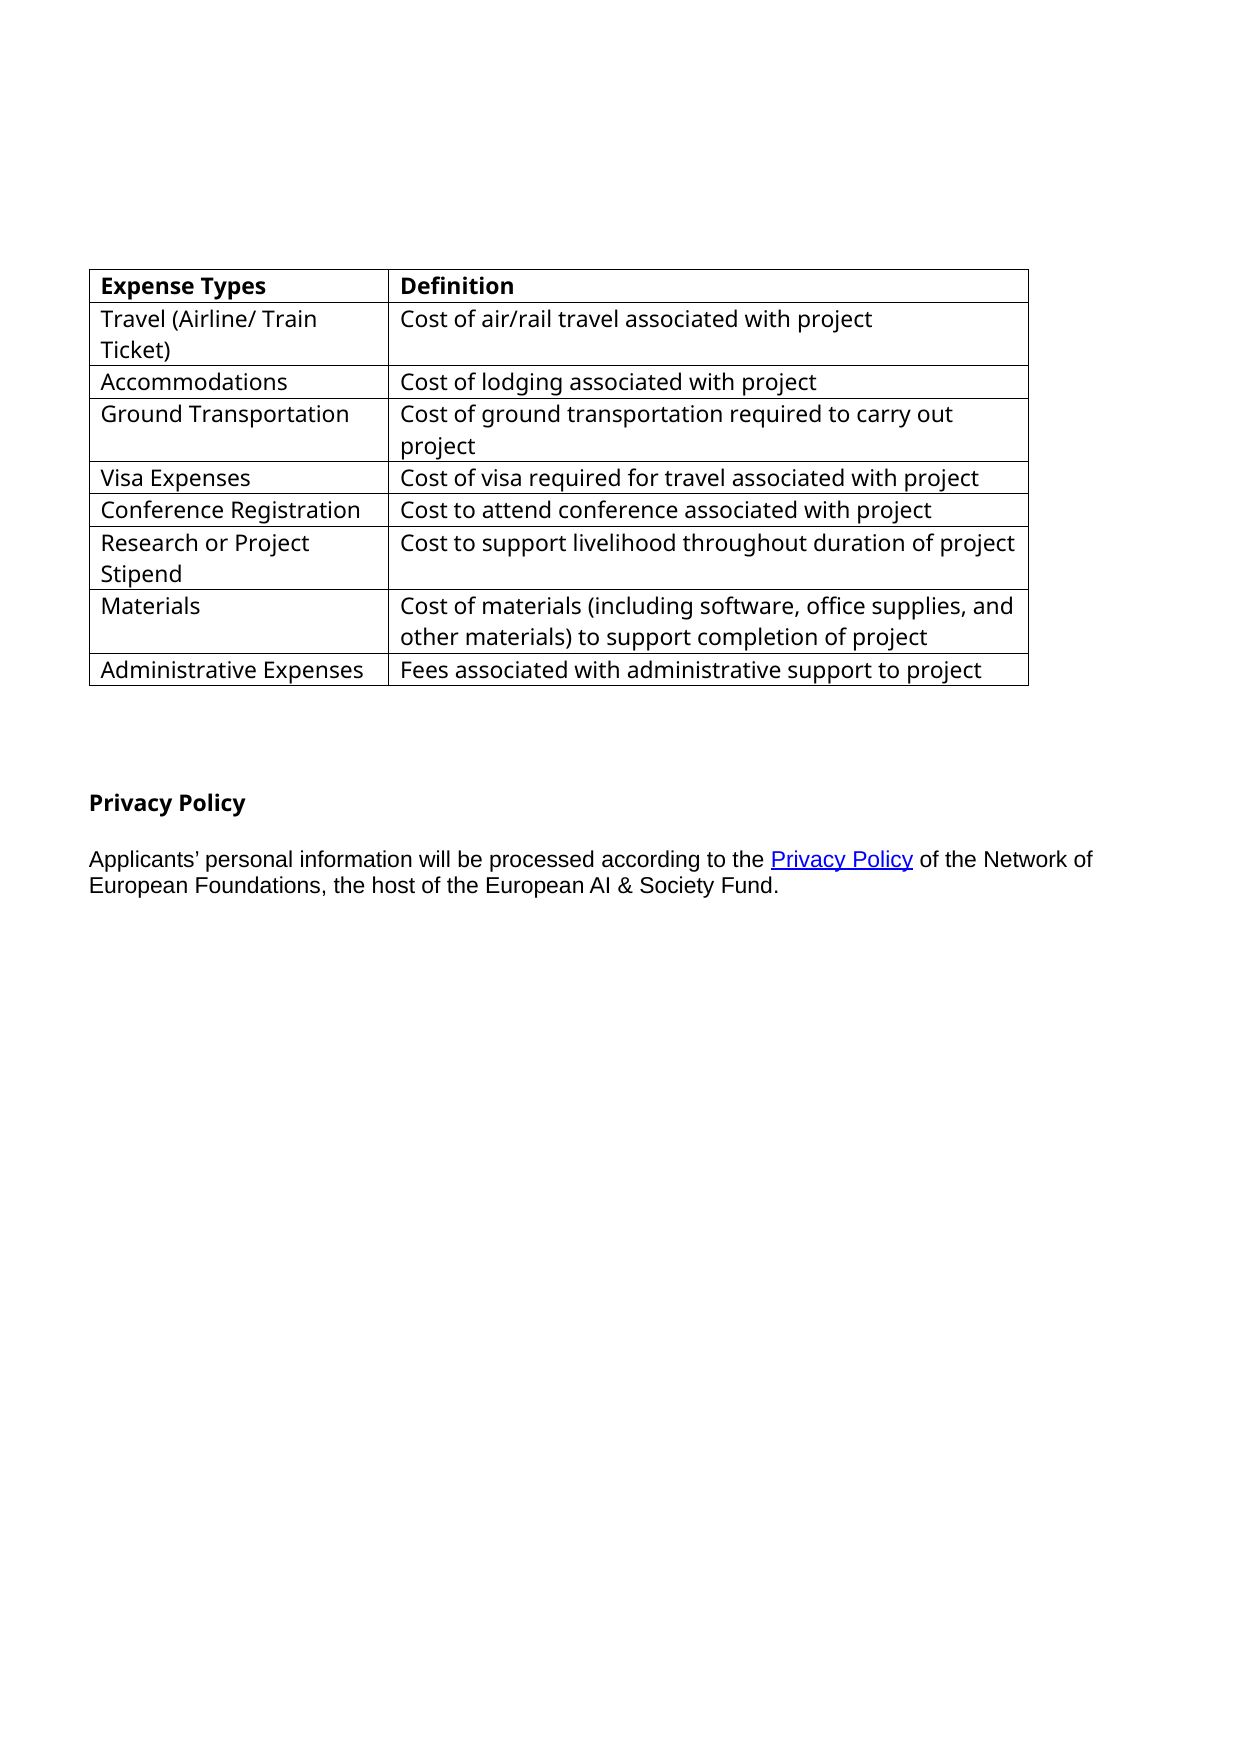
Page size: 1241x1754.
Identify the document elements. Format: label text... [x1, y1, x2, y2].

table_cell Administrative Expenses [90, 654, 388, 685]
table_cell Fees associated with administrative support to project [389, 654, 1028, 685]
table_cell Materials [90, 590, 388, 653]
table_cell Cost to attend conference associated with project [389, 494, 1028, 526]
table_cell Cost of visa required for travel associated with project [389, 462, 1028, 493]
table_cell Accommodations [90, 366, 388, 397]
table_cell Conference Registration [90, 494, 388, 526]
text Privacy Policy [89, 787, 1122, 818]
table_cell Cost of lodging associated with project [389, 366, 1028, 397]
table_header Definition [389, 270, 1028, 302]
table_header Expense Types [90, 270, 388, 302]
table_cell Ground Transportation [90, 399, 388, 461]
table_cell Visa Expenses [90, 462, 388, 493]
table_cell Cost of air/rail travel associated with project [389, 303, 1028, 365]
table_cell Travel (Airline/ Train Ticket) [90, 303, 388, 365]
table_cell Cost to support livelihood throughout duration of project [389, 527, 1028, 589]
table_cell Cost of ground transportation required to carry out project [389, 399, 1028, 461]
text Applicants’ personal information will be processed according to the Privacy Policy of the Network of European Foundations, the host of the European AI & Society Fund. [89, 846, 1122, 898]
table_cell Cost of materials (including software, office supplies, and other materials) to support completion of project [389, 590, 1028, 653]
table_cell Research or Project Stipend [90, 527, 388, 589]
